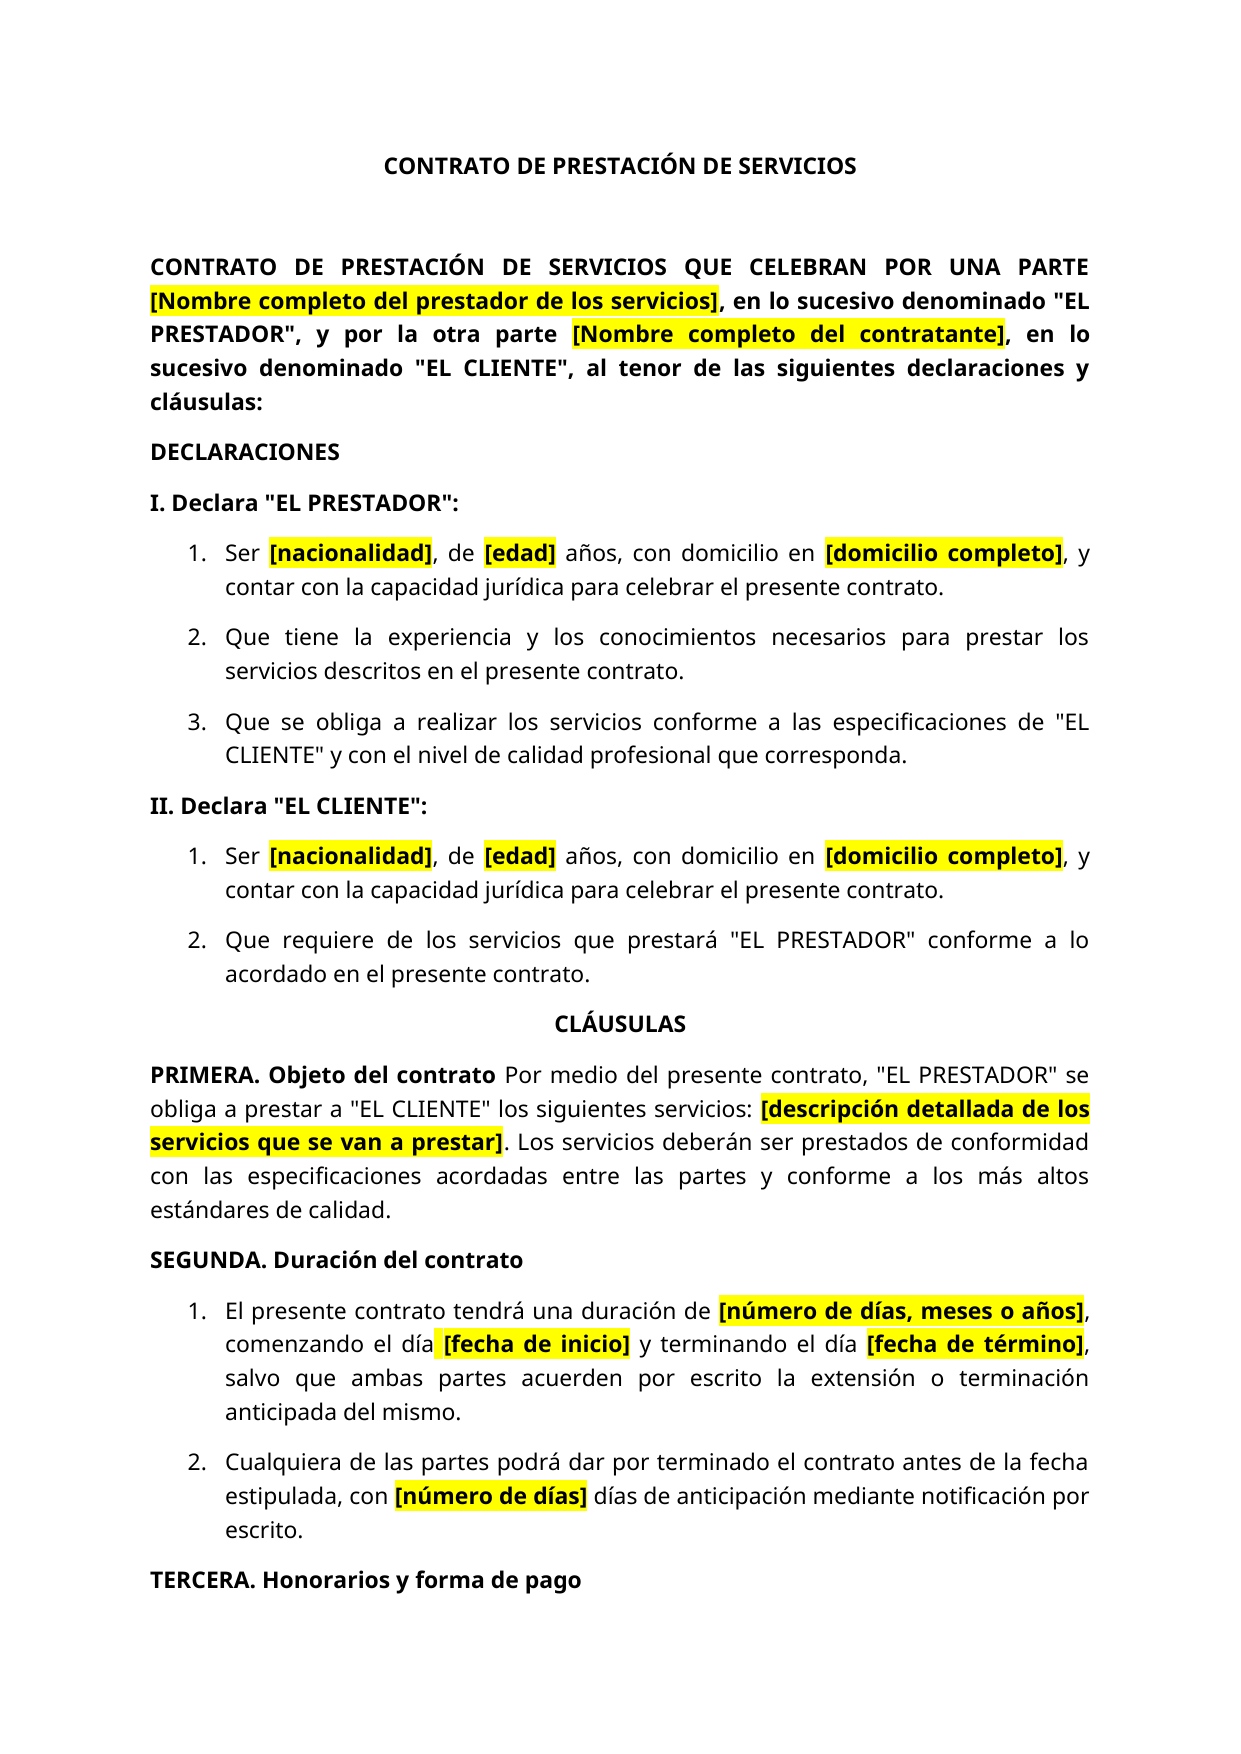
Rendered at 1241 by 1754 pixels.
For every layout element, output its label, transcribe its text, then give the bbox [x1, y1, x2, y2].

text DECLARACIONES [150, 436, 1090, 467]
list Que tiene la experiencia y los conocimientos necesarios para prestar los servicios descritos en el presente contrato. [187, 621, 1090, 686]
text TERCERA. Honorarios y forma de pago [150, 1564, 1090, 1595]
text PRIMERA. Objeto del contrato Por medio del presente contrato, "EL PRESTADOR" se obliga a prestar a "EL CLIENTE" los siguientes servicios: [descripción detallada de los servicios que se van a prestar]. Los servicios deberán ser prestados de conformidad con las especificaciones acordadas entre las partes y conforme a los más altos estándares de calidad. [150, 1059, 1090, 1225]
list Que requiere de los servicios que prestará "EL PRESTADOR" conforme a lo acordado en el presente contrato. [187, 924, 1090, 989]
list Que se obliga a realizar los servicios conforme a las especificaciones de "EL CLIENTE" y con el nivel de calidad profesional que corresponda. [187, 705, 1090, 770]
text CLÁUSULAS [150, 1008, 1090, 1039]
text SEGUNDA. Duración del contrato [150, 1244, 1090, 1275]
list Ser [nacionalidad], de [edad] años, con domicilio en [domicilio completo], y contar con la capacidad jurídica para celebrar el presente contrato. [187, 840, 1090, 905]
text CONTRATO DE PRESTACIÓN DE SERVICIOS QUE CELEBRAN POR UNA PARTE [Nombre completo del prestador de los servicios], en lo sucesivo denominado "EL PRESTADOR", y por la otra parte [Nombre completo del contratante], en lo sucesivo denominado "EL CLIENTE", al tenor de las siguientes declaraciones y cláusulas: [150, 251, 1090, 417]
list Ser [nacionalidad], de [edad] años, con domicilio en [domicilio completo], y contar con la capacidad jurídica para celebrar el presente contrato. [187, 537, 1090, 602]
text II. Declara "EL CLIENTE": [150, 789, 1090, 821]
list Cualquiera de las partes podrá dar por terminado el contrato antes de la fecha estipulada, con [número de días] días de anticipación mediante notificación por escrito. [187, 1446, 1090, 1545]
list El presente contrato tendrá una duración de [número de días, meses o años], comenzando el día [fecha de inicio] y terminando el día [fecha de término], salvo que ambas partes acuerden por escrito la extensión o terminación anticipada del mismo. [187, 1294, 1090, 1427]
text I. Declara "EL PRESTADOR": [150, 487, 1090, 518]
text CONTRATO DE PRESTACIÓN DE SERVICIOS [150, 150, 1090, 181]
